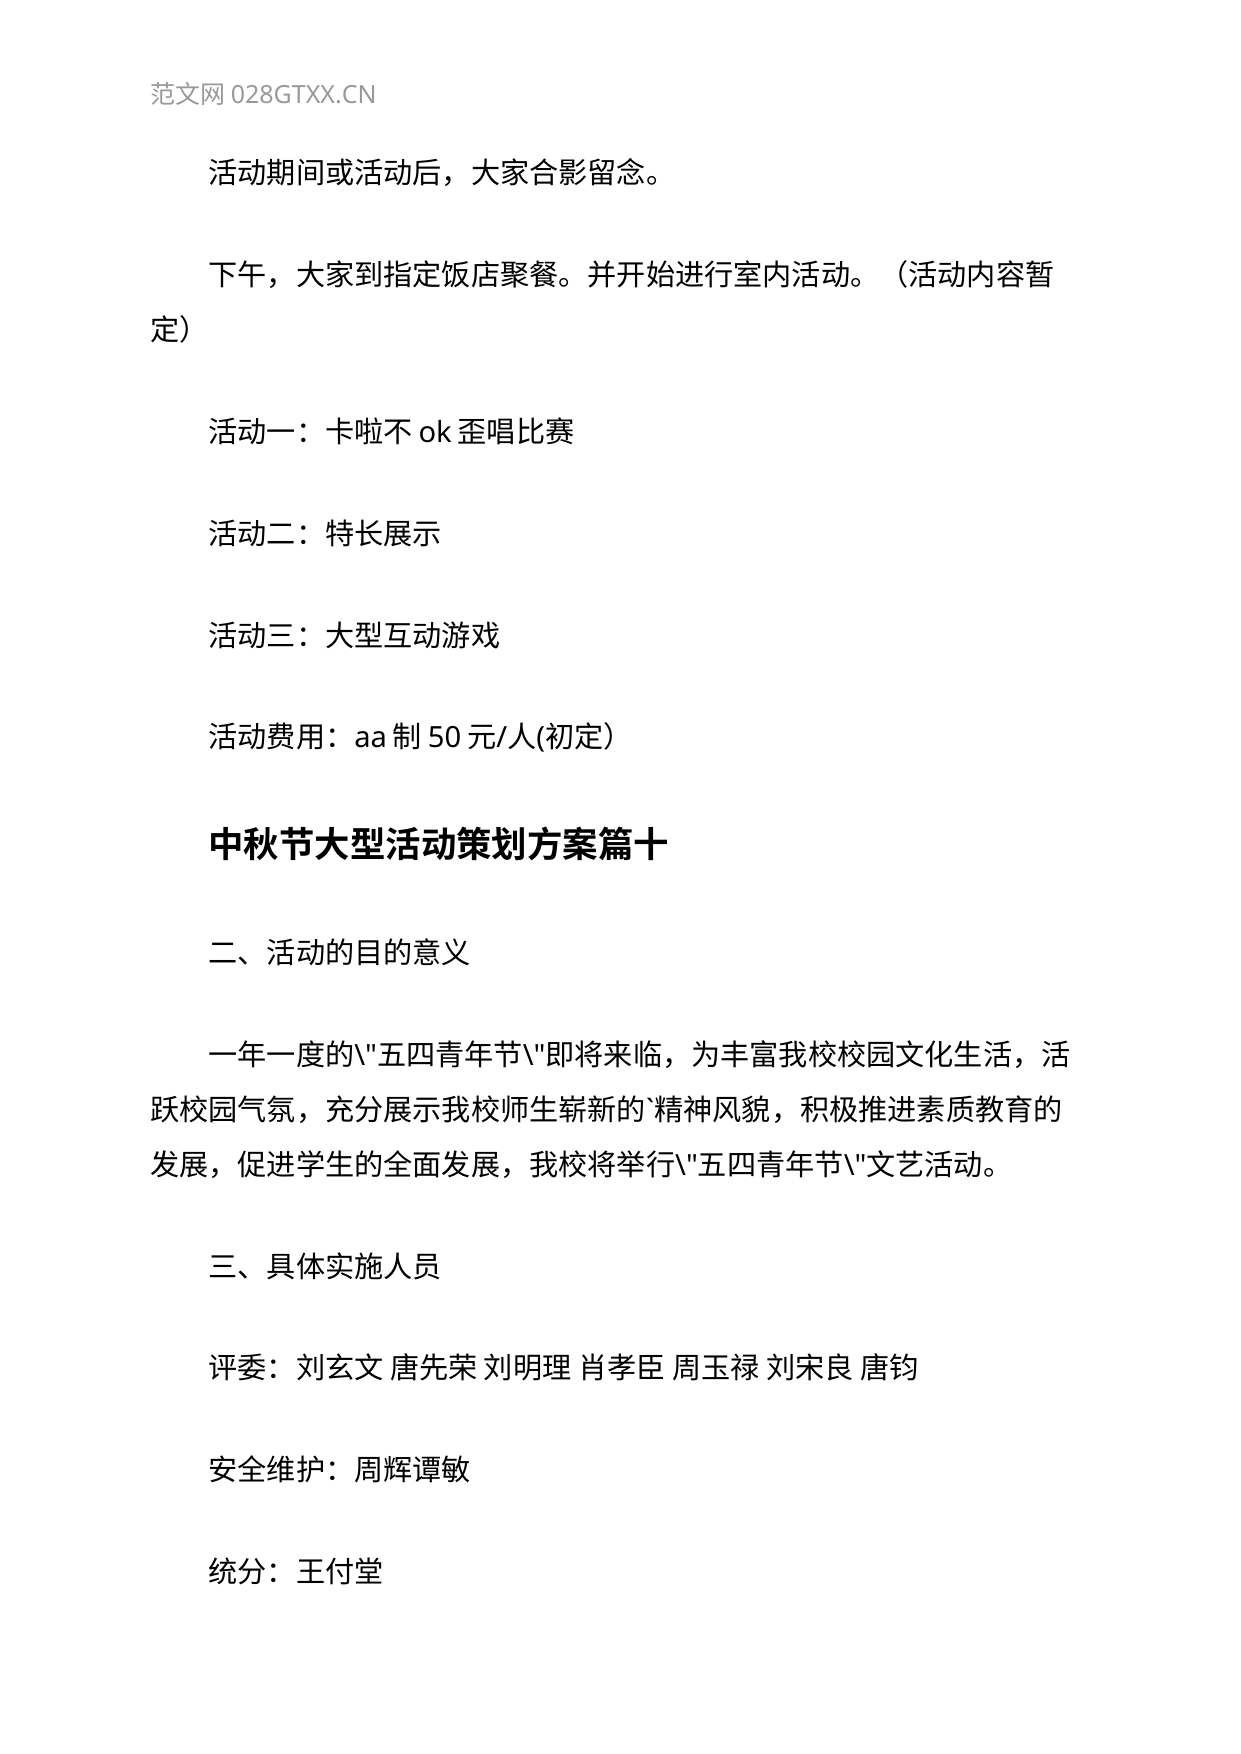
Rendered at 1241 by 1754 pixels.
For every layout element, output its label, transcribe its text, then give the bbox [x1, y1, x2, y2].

text 活动二：特长展示 [150, 510, 1090, 553]
text 活动期间或活动后，大家合影留念。 [150, 150, 1090, 192]
text 活动一：卡啦不ok歪唱比赛 [150, 408, 1090, 451]
text 二、活动的目的意义 [150, 929, 1090, 972]
text 活动三：大型互动游戏 [150, 612, 1090, 654]
text 下午，大家到指定饭店聚餐。并开始进行室内活动。（活动内容暂定） [150, 252, 1090, 349]
text 中秋节大型活动策划方案篇十 [150, 816, 1090, 867]
text 统分：王付堂 [150, 1548, 1090, 1591]
text 安全维护：周辉谭敏 [150, 1447, 1090, 1489]
text 一年一度的\"五四青年节\"即将来临，为丰富我校校园文化生活，活跃校园气氛，充分展示我校师生崭新的`精神风貌，积极推进素质教育的发展，促进学生的全面发展，我校将举行\"五四青年节\"文艺活动。 [150, 1031, 1090, 1183]
text 三、具体实施人员 [150, 1243, 1090, 1285]
text 活动费用：aa制50元/人(初定） [150, 714, 1090, 756]
text 评委：刘玄文 唐先荣 刘明理 肖孝臣 周玉禄 刘宋良 唐钧 [150, 1345, 1090, 1387]
